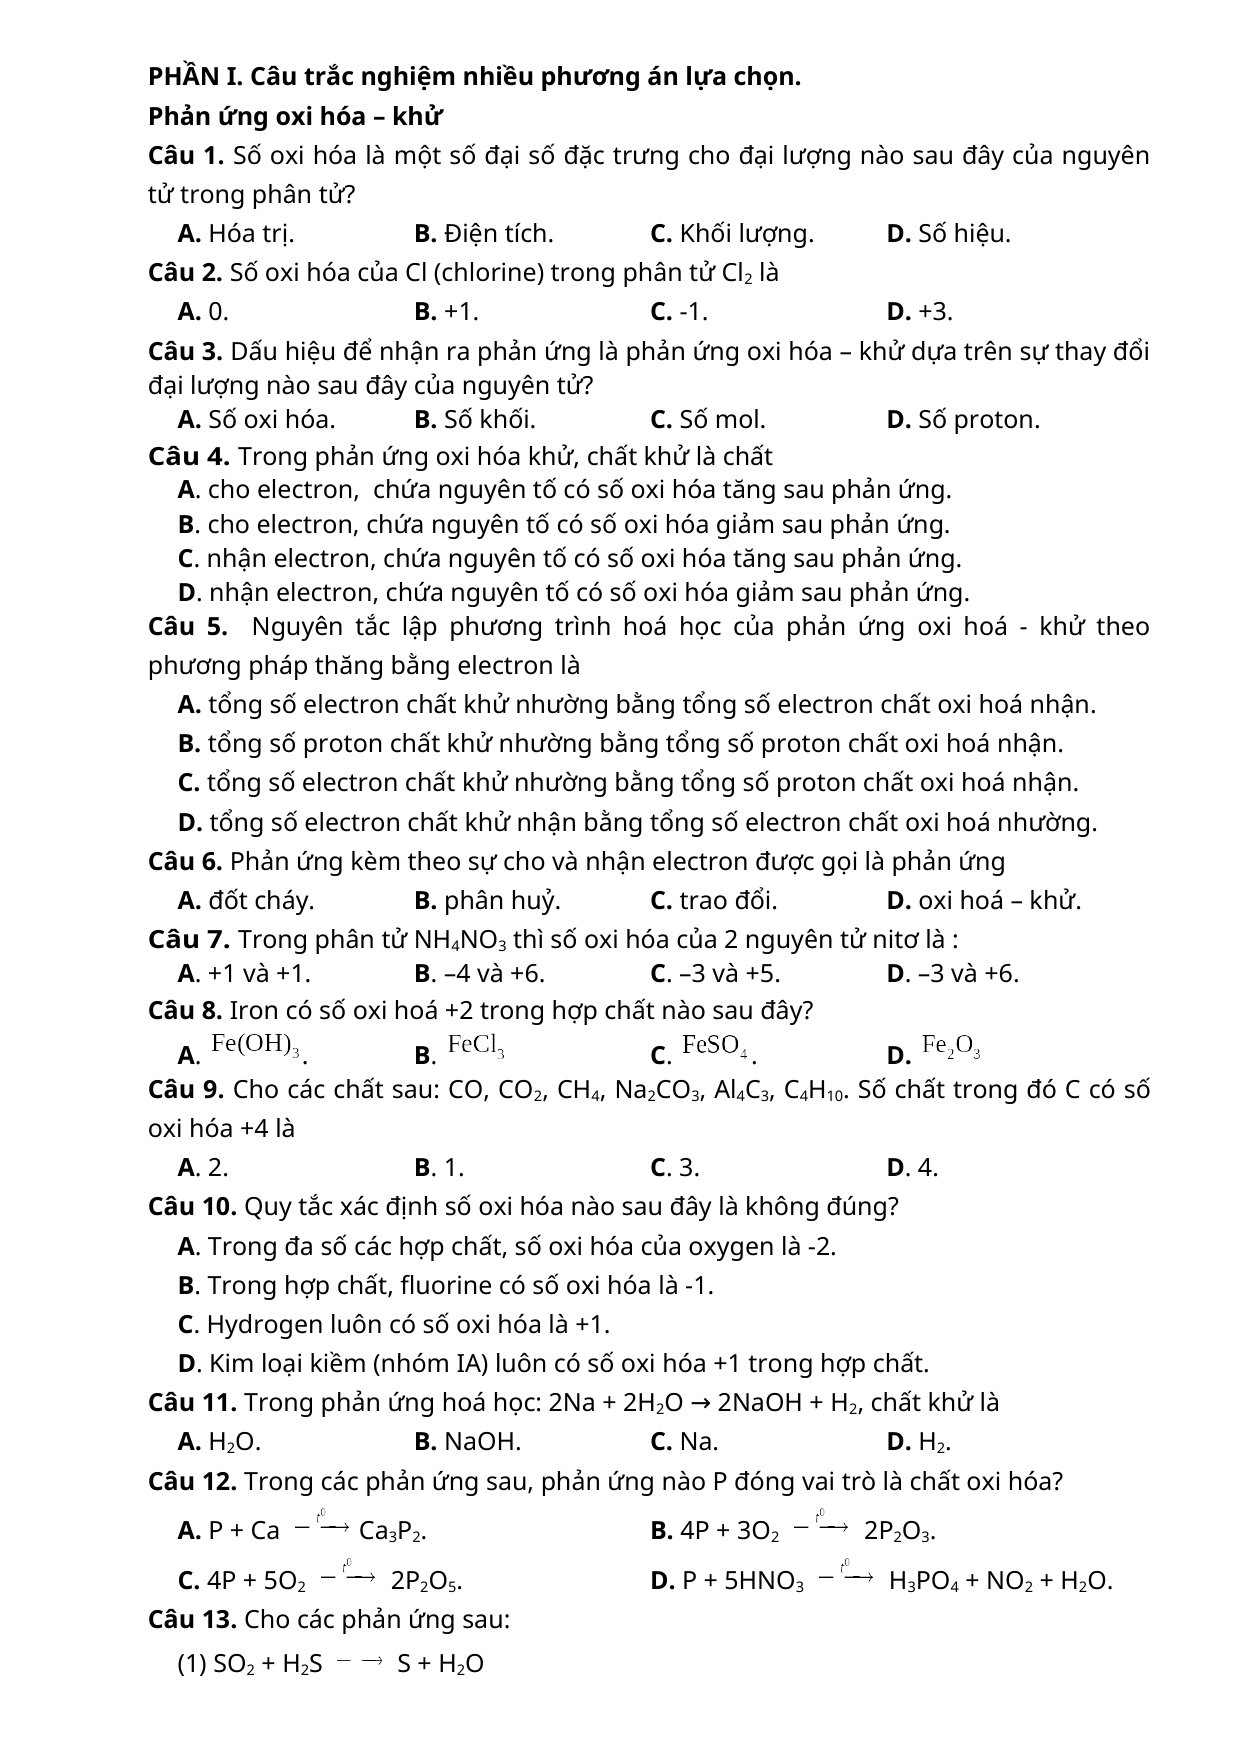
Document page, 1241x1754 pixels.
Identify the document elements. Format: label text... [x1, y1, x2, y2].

text Câu 8. Iron có số oxi hoá +2 trong hợp chất nào sau đây? [148, 993, 1152, 1027]
text Câu 1. Số oxi hóa là một số đại số đặc trưng cho đại lượng nào sau đây của nguyên tử trong phân tử? [148, 137, 1152, 211]
text Câu 9. Cho các chất sau: CO, CO2, CH4, Na2CO3, Al4C3, C4H10. Số chất trong đó C có số oxi hóa +4 là [148, 1071, 1152, 1145]
text Phản ứng oxi hóa – khử [148, 98, 1152, 132]
text A. +1 và +1. B. –4 và +6. C. –3 và +5. D. –3 và +6. [148, 956, 1152, 990]
text A. tổng số electron chất khử nhường bằng tổng số electron chất oxi hoá nhận. [148, 687, 1152, 721]
text Câu 13. Cho các phản ứng sau: [148, 1602, 1152, 1636]
text (1) SO2 + H2S S + H2O [148, 1641, 1152, 1680]
text Câu 5. Nguyên tắc lập phương trình hoá học của phản ứng oxi hoá - khử theo phương pháp thăng bằng electron là [148, 608, 1152, 682]
text Câu 12. Trong các phản ứng sau, phản ứng nào P đóng vai trò là chất oxi hóa? [148, 1463, 1152, 1497]
text C. Hydrogen luôn có số oxi hóa là +1. [148, 1306, 1152, 1341]
text Câu 10. Quy tắc xác định số oxi hóa nào sau đây là không đúng? [148, 1189, 1152, 1223]
text B. cho electron, chứa nguyên tố có số oxi hóa giảm sau phản ứng. [148, 506, 1152, 540]
text C. nhận electron, chứa nguyên tố có số oxi hóa tăng sau phản ứng. [148, 540, 1152, 574]
text B. Trong hợp chất, fluorine có số oxi hóa là -1. [148, 1267, 1152, 1301]
text A. P + Ca Ca3P2. B. 4P + 3O2 2P2O3. [148, 1502, 1152, 1547]
text Câu 4. Trong phản ứng oxi hóa khử, chất khử là chất [148, 438, 1152, 472]
text A. 0. B. +1. C. -1. D. +3. [148, 294, 1152, 328]
text Câu 7. Trong phân tử NH4NO3 thì số oxi hóa của 2 nguyên tử nitơ là : [148, 922, 1152, 956]
text PHẦN I. Câu trắc nghiệm nhiều phương án lựa chọn. [148, 59, 1152, 93]
text A. 2. B. 1. C. 3. D. 4. [148, 1150, 1152, 1184]
text D. Kim loại kiềm (nhóm IA) luôn có số oxi hóa +1 trong hợp chất. [148, 1346, 1152, 1380]
text Câu 6. Phản ứng kèm theo sự cho và nhận electron được gọi là phản ứng [148, 843, 1152, 877]
text C. tổng số electron chất khử nhường bằng tổng số proton chất oxi hoá nhận. [148, 765, 1152, 799]
text A. Số oxi hóa. B. Số khối. C. Số mol. D. Số proton. [148, 401, 1152, 435]
text A. Hóa trị. B. Điện tích. C. Khối lượng. D. Số hiệu. [148, 216, 1152, 250]
text Câu 11. Trong phản ứng hoá học: 2Na + 2H2O → 2NaOH + H2, chất khử là [148, 1385, 1152, 1419]
text D. tổng số electron chất khử nhận bằng tổng số electron chất oxi hoá nhường. [148, 804, 1152, 838]
text D. nhận electron, chứa nguyên tố có số oxi hóa giảm sau phản ứng. [148, 574, 1152, 608]
text A. . B. C. . D. [148, 1027, 1152, 1071]
text C. 4P + 5O2 2P2O5. D. P + 5HNO3 H3PO4 + NO2 + H2O. [148, 1552, 1152, 1597]
text B. tổng số proton chất khử nhường bằng tổng số proton chất oxi hoá nhận. [148, 726, 1152, 760]
text Câu 2. Số oxi hóa của Cl (chlorine) trong phân tử Cl2 là [148, 255, 1152, 289]
text A. H2O. B. NaOH. C. Na. D. H2. [148, 1424, 1152, 1458]
text A. cho electron, chứa nguyên tố có số oxi hóa tăng sau phản ứng. [148, 472, 1152, 506]
text A. đốt cháy. B. phân huỷ. C. trao đổi. D. oxi hoá – khử. [148, 883, 1152, 917]
text Câu 3. Dấu hiệu để nhận ra phản ứng là phản ứng oxi hóa – khử dựa trên sự thay đổi đại lượng nào sau đây của nguyên tử? [148, 333, 1152, 401]
text A. Trong đa số các hợp chất, số oxi hóa của oxygen là -2. [148, 1228, 1152, 1262]
